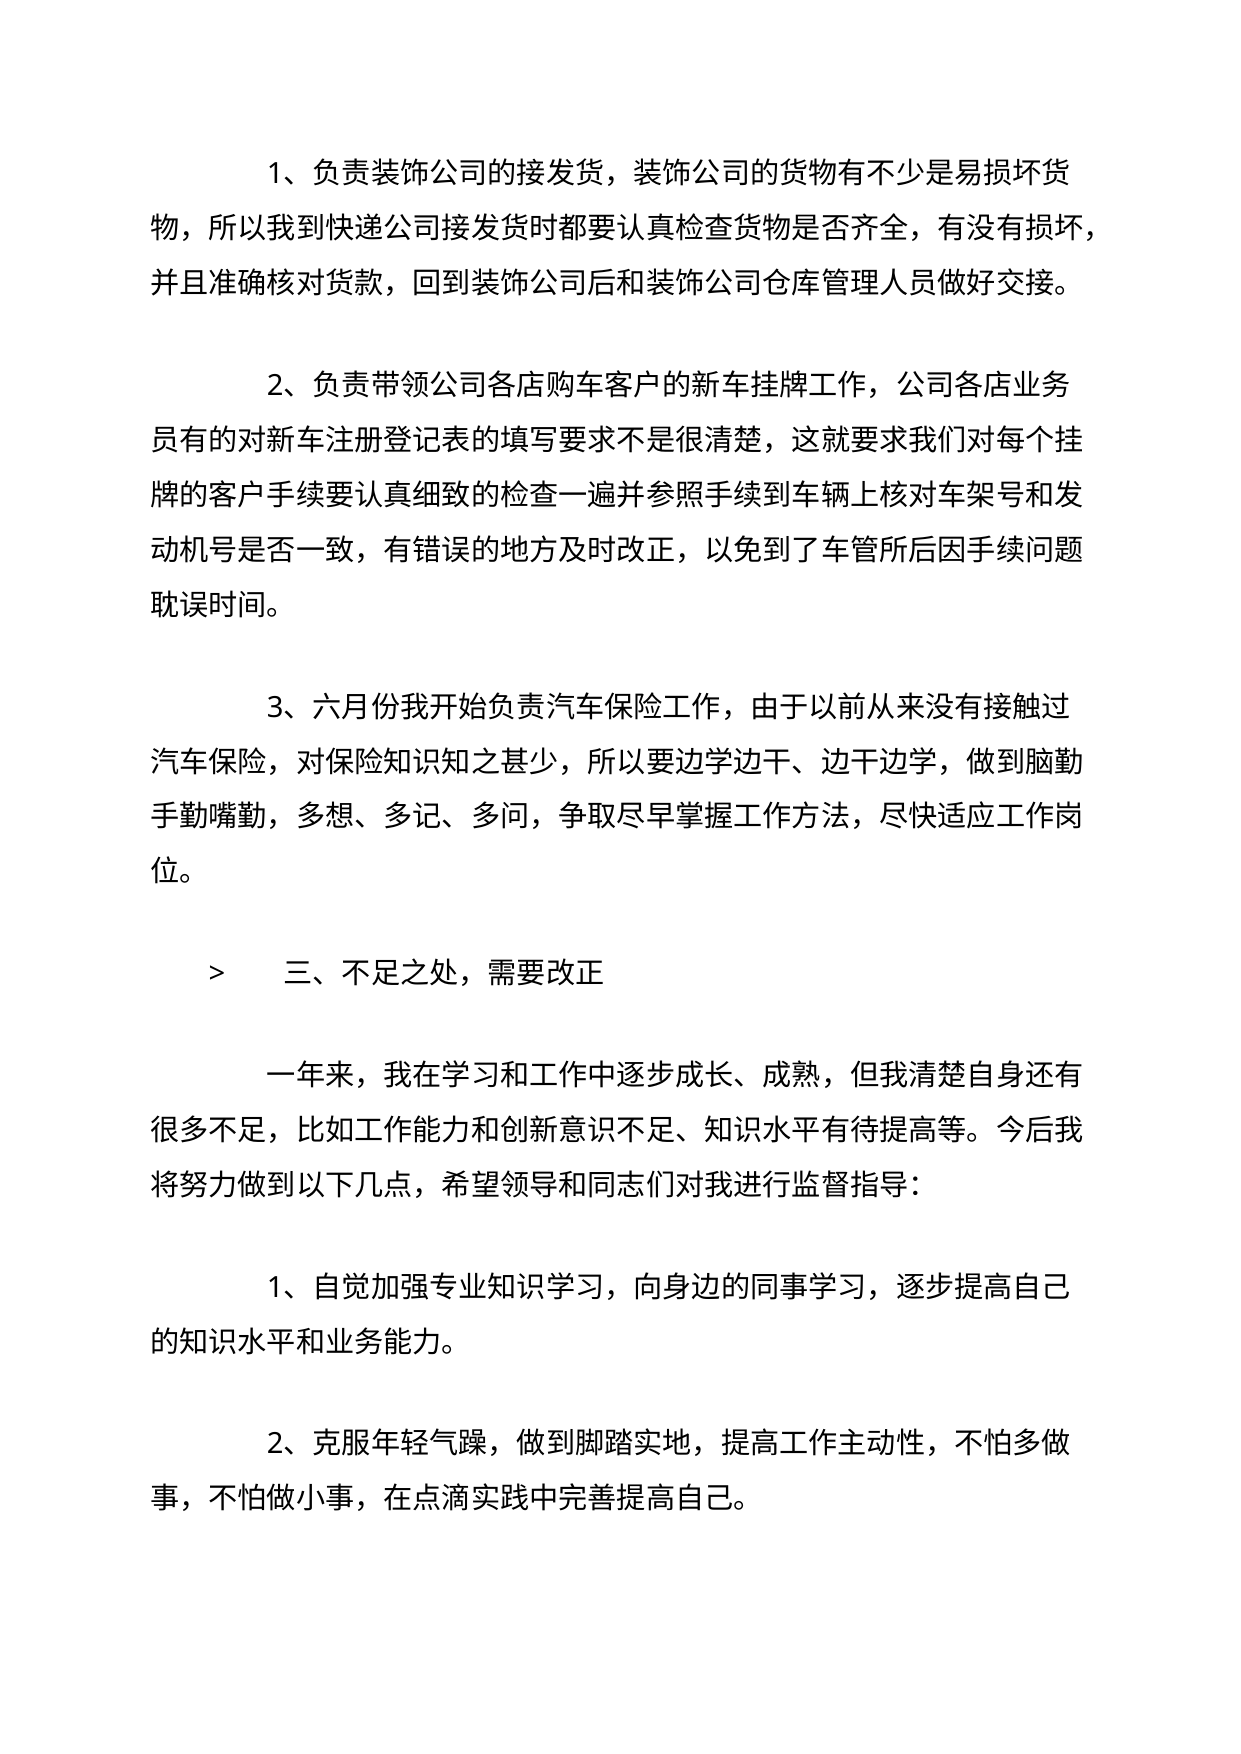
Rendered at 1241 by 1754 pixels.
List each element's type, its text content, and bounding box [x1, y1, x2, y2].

text > 三、不足之处，需要改正 [150, 950, 1090, 992]
text 1、负责装饰公司的接发货，装饰公司的货物有不少是易损坏货物，所以我到快递公司接发货时都要认真检查货物是否齐全，有没有损坏，并且准确核对货款，回到装饰公司后和装饰公司仓库管理人员做好交接。 [150, 150, 1090, 302]
text 一年来，我在学习和工作中逐步成长、成熟，但我清楚自身还有很多不足，比如工作能力和创新意识不足、知识水平有待提高等。今后我将努力做到以下几点，希望领导和同志们对我进行监督指导： [150, 1052, 1090, 1204]
text 1、自觉加强专业知识学习，向身边的同事学习，逐步提高自己的知识水平和业务能力。 [150, 1263, 1090, 1361]
text 3、六月份我开始负责汽车保险工作，由于以前从来没有接触过汽车保险，对保险知识知之甚少，所以要边学边干、边干边学，做到脑勤手勤嘴勤，多想、多记、多问，争取尽早掌握工作方法，尽快适应工作岗位。 [150, 683, 1090, 890]
text 2、克服年轻气躁，做到脚踏实地，提高工作主动性，不怕多做事，不怕做小事，在点滴实践中完善提高自己。 [150, 1420, 1090, 1517]
text 2、负责带领公司各店购车客户的新车挂牌工作，公司各店业务员有的对新车注册登记表的填写要求不是很清楚，这就要求我们对每个挂牌的客户手续要认真细致的检查一遍并参照手续到车辆上核对车架号和发动机号是否一致，有错误的地方及时改正，以免到了车管所后因手续问题耽误时间。 [150, 362, 1090, 624]
